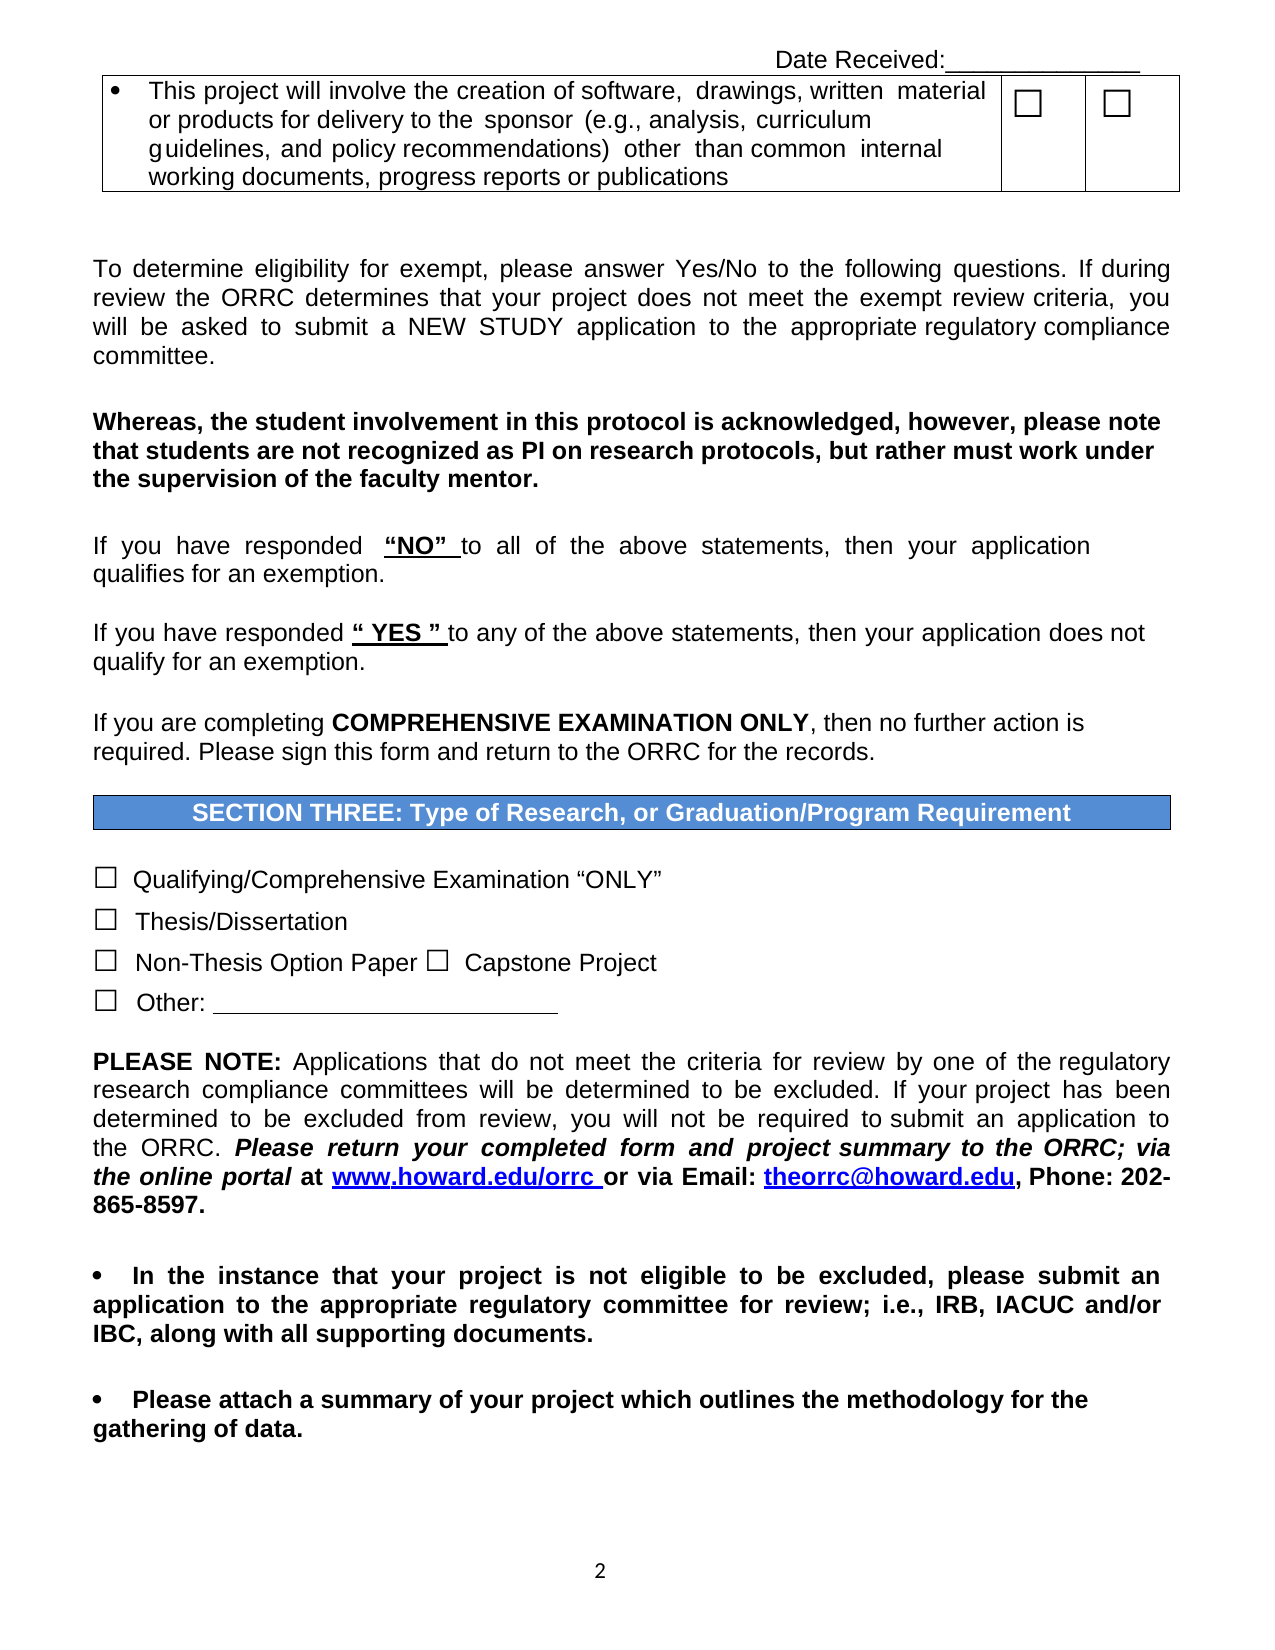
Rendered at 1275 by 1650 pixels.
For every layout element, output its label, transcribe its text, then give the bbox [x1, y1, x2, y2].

text Non-Thesis Option Paper Capstone Project [93, 940, 1171, 980]
text Whereas, the student involvement in this protocol is acknowledged, however, please note that students are not recognized as PI on research protocols, but rather must work under the supervision of the faculty mentor. [93, 407, 1180, 493]
text If you have responded “ YES ” to any of the above statements, then your application does not qualify for an exemption. [93, 618, 1180, 676]
list Please attach a summary of your project which outlines the methodology for the gathering of data. [93, 1385, 1161, 1443]
text Other: [93, 980, 1171, 1020]
text Thesis/Dissertation [93, 899, 1171, 938]
text If you have responded “NO” to all of the above statements, then your application qualifies for an exemption. [93, 531, 1180, 588]
text PLEASE NOTE: Applications that do not meet the criteria for review by one of the regulatory research compliance committees will be determined to be excluded. If your project has been determined to be excluded from review, you will not be required to submit an application to the ORRC. Please return your completed form and project summary to the ORRC; via the online portal at www.howard.edu/orrc or via Email: theorrc@howard.edu, Phone: 202-865-8597. [93, 1046, 1171, 1219]
text To determine eligibility for exempt, please answer Yes/No to the following questions. If during review the ORRC determines that your project does not meet the exempt review criteria, you will be asked to submit a NEW STUDY application to the appropriate regulatory compliance committee. [93, 254, 1171, 369]
text If you are completing COMPREHENSIVE EXAMINATION ONLY, then no further action is required. Please sign this form and return to the ORRC for the records. [93, 708, 1180, 765]
table_cell This project will involve the creation of software, drawings, written material or products for delivery to the sponsor (e.g., analysis, curriculum guidelines, and policy recommendations) other than common internal working documents, progress reports or publications [103, 76, 1001, 191]
subtitle In the instance that your project is not eligible to be excluded, please submit an application to the appropriate regulatory committee for review; i.e., IRB, IACUC and/or IBC, along with all supporting documents. [93, 1261, 1161, 1347]
table_cell [1086, 76, 1179, 191]
subtitle SECTION THREE: Type of Research, or Graduation/Program Requirement [94, 796, 1170, 829]
text Qualifying/Comprehensive Examination “ONLY” [93, 858, 1171, 897]
